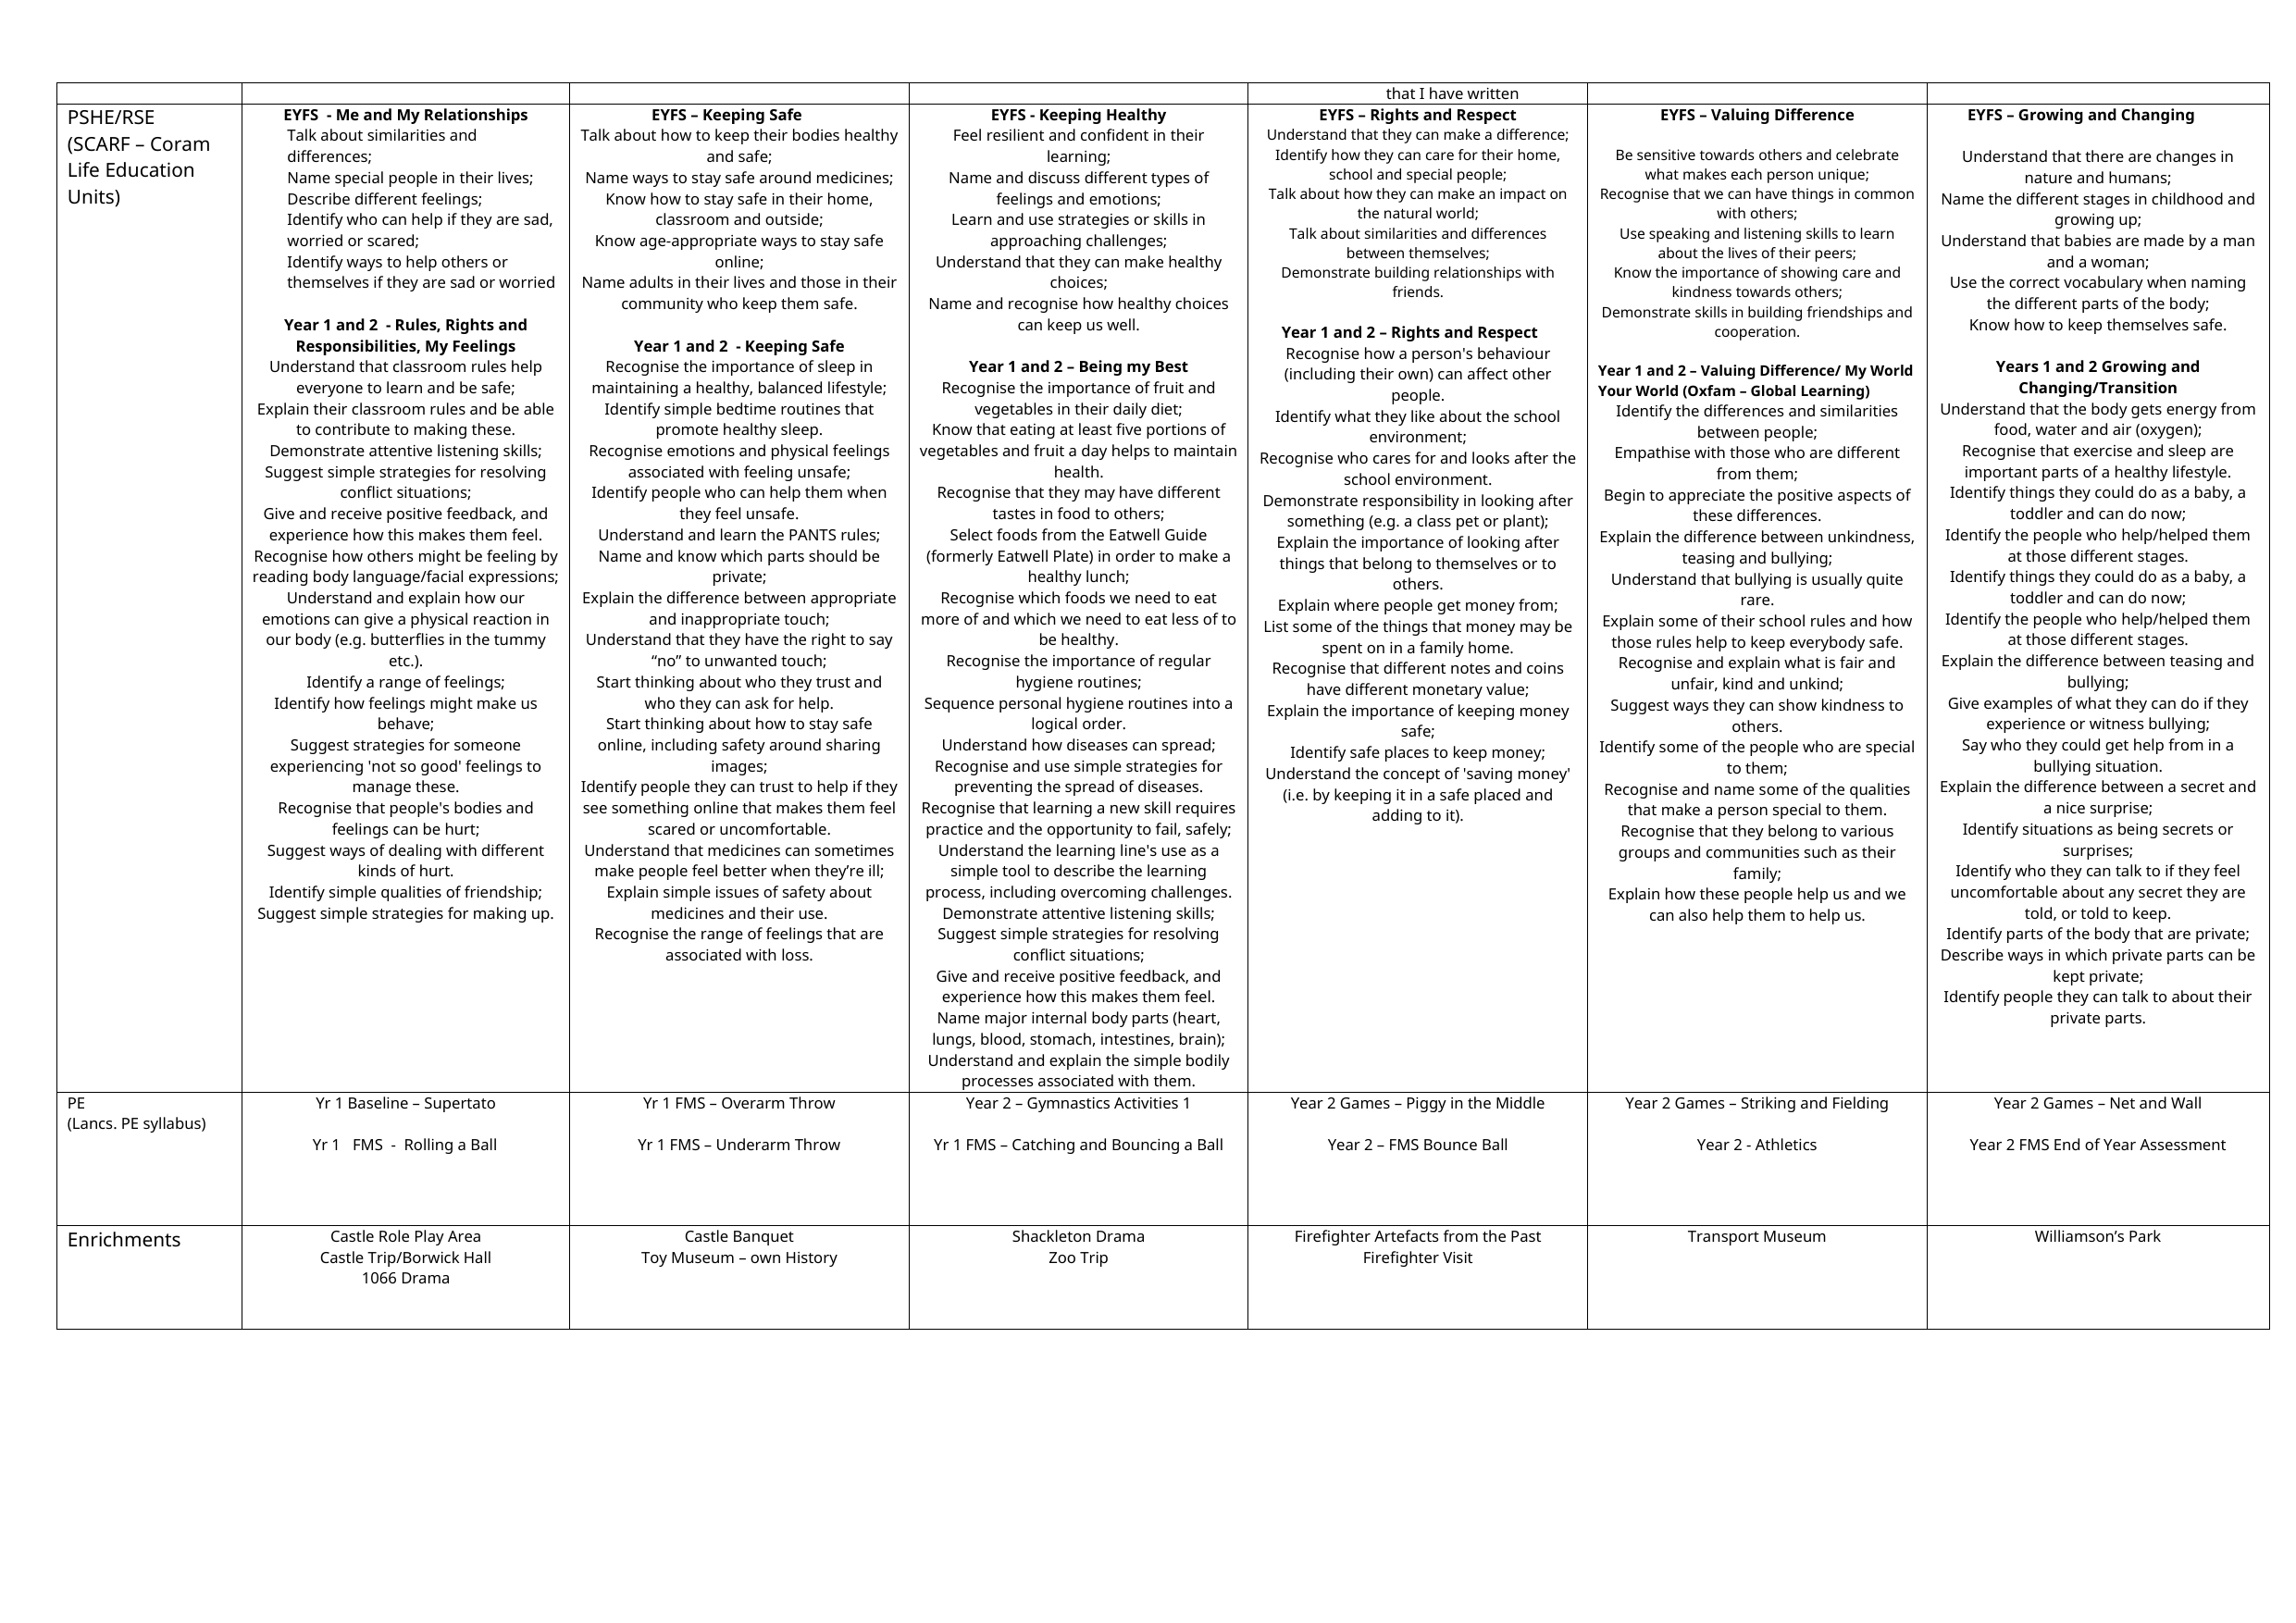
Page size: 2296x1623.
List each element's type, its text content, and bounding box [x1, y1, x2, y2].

table_cell Firefighter Artefacts from the Past Firefighter Visit [1248, 1226, 1587, 1329]
table_cell PE (Lancs. PE syllabus) [57, 1093, 242, 1225]
table_cell EYFS - Me and My Relationships Talk about similarities and differences; Name special people in their lives; Describe different feelings; Identify who can help if they are sad, worried or scared; Identify ways to help others or themselves if they are sad or worried Year 1 and 2 - Rules, Rights and Responsibilities, My Feelings Understand that classroom rules help everyone to learn and be safe; Explain their classroom rules and be able to contribute to making these. Demonstrate attentive listening skills; Suggest simple strategies for resolving conflict situations; Give and receive positive feedback, and experience how this makes them feel. Recognise how others might be feeling by reading body language/facial expressions; Understand and explain how our emotions can give a physical reaction in our body (e.g. butterflies in the tummy etc.). Identify a range of feelings; Identify how feelings might make us behave; Suggest strategies for someone experiencing 'not so good' feelings to manage these. Recognise that people's bodies and feelings can be hurt; Suggest ways of dealing with different kinds of hurt. Identify simple qualities of friendship; Suggest simple strategies for making up. [242, 105, 569, 1092]
table_cell PSHE/RSE (SCARF – Coram Life Education Units) [57, 105, 242, 1092]
table_cell EYFS - Keeping Healthy Feel resilient and confident in their learning; Name and discuss different types of feelings and emotions; Learn and use strategies or skills in approaching challenges; Understand that they can make healthy choices; Name and recognise how healthy choices can keep us well. Year 1 and 2 – Being my Best Recognise the importance of fruit and vegetables in their daily diet; Know that eating at least five portions of vegetables and fruit a day helps to maintain health. Recognise that they may have different tastes in food to others; Select foods from the Eatwell Guide (formerly Eatwell Plate) in order to make a healthy lunch; Recognise which foods we need to eat more of and which we need to eat less of to be healthy. Recognise the importance of regular hygiene routines; Sequence personal hygiene routines into a logical order. Understand how diseases can spread; Recognise and use simple strategies for preventing the spread of diseases. Recognise that learning a new skill requires practice and the opportunity to fail, safely; Understand the learning line's use as a simple tool to describe the learning process, including overcoming challenges. Demonstrate attentive listening skills; Suggest simple strategies for resolving conflict situations; Give and receive positive feedback, and experience how this makes them feel. Name major internal body parts (heart, lungs, blood, stomach, intestines, brain); Understand and explain the simple bodily processes associated with them. [910, 105, 1247, 1092]
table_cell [57, 83, 242, 104]
table_cell Year 2 Games – Net and Wall Year 2 FMS End of Year Assessment [1928, 1093, 2269, 1225]
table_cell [1248, 83, 1587, 104]
table_cell Williamson’s Park [1928, 1226, 2269, 1329]
table_cell EYFS – Growing and Changing Understand that there are changes in nature and humans; Name the different stages in childhood and growing up; Understand that babies are made by a man and a woman; Use the correct vocabulary when naming the different parts of the body; Know how to keep themselves safe. Years 1 and 2 Growing and Changing/Transition Understand that the body gets energy from food, water and air (oxygen); Recognise that exercise and sleep are important parts of a healthy lifestyle. Identify things they could do as a baby, a toddler and can do now; Identify the people who help/helped them at those different stages. Identify things they could do as a baby, a toddler and can do now; Identify the people who help/helped them at those different stages. Explain the difference between teasing and bullying; Give examples of what they can do if they experience or witness bullying; Say who they could get help from in a bullying situation. Explain the difference between a secret and a nice surprise; Identify situations as being secrets or surprises; Identify who they can talk to if they feel uncomfortable about any secret they are told, or told to keep. Identify parts of the body that are private; Describe ways in which private parts can be kept private; Identify people they can talk to about their private parts. [1928, 105, 2269, 1092]
table_cell Enrichments [57, 1226, 242, 1329]
table_cell Castle Role Play Area Castle Trip/Borwick Hall 1066 Drama [242, 1226, 569, 1329]
table_cell EYFS – Rights and Respect Understand that they can make a difference; Identify how they can care for their home, school and special people; Talk about how they can make an impact on the natural world; Talk about similarities and differences between themselves; Demonstrate building relationships with friends. Year 1 and 2 – Rights and Respect Recognise how a person's behaviour (including their own) can affect other people. Identify what they like about the school environment; Recognise who cares for and looks after the school environment. Demonstrate responsibility in looking after something (e.g. a class pet or plant); Explain the importance of looking after things that belong to themselves or to others. Explain where people get money from; List some of the things that money may be spent on in a family home. Recognise that different notes and coins have different monetary value; Explain the importance of keeping money safe; Identify safe places to keep money; Understand the concept of 'saving money' (i.e. by keeping it in a safe placed and adding to it). [1248, 105, 1587, 1092]
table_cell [1928, 83, 2269, 104]
table_cell EYFS – Valuing Difference Be sensitive towards others and celebrate what makes each person unique; Recognise that we can have things in common with others; Use speaking and listening skills to learn about the lives of their peers; Know the importance of showing care and kindness towards others; Demonstrate skills in building friendships and cooperation. Year 1 and 2 – Valuing Difference/ My World Your World (Oxfam – Global Learning) Identify the differences and similarities between people; Empathise with those who are different from them; Begin to appreciate the positive aspects of these differences. Explain the difference between unkindness, teasing and bullying; Understand that bullying is usually quite rare. Explain some of their school rules and how those rules help to keep everybody safe. Recognise and explain what is fair and unfair, kind and unkind; Suggest ways they can show kindness to others. Identify some of the people who are special to them; Recognise and name some of the qualities that make a person special to them. Recognise that they belong to various groups and communities such as their family; Explain how these people help us and we can also help them to help us. [1588, 105, 1927, 1092]
table_cell Year 2 Games – Striking and Fielding Year 2 - Athletics [1588, 1093, 1927, 1225]
table_cell Yr 1 Baseline – Supertato Yr 1 FMS - Rolling a Ball [242, 1093, 569, 1225]
table_cell EYFS – Keeping Safe Talk about how to keep their bodies healthy and safe; Name ways to stay safe around medicines; Know how to stay safe in their home, classroom and outside; Know age-appropriate ways to stay safe online; Name adults in their lives and those in their community who keep them safe. Year 1 and 2 - Keeping Safe Recognise the importance of sleep in maintaining a healthy, balanced lifestyle; Identify simple bedtime routines that promote healthy sleep. Recognise emotions and physical feelings associated with feeling unsafe; Identify people who can help them when they feel unsafe. Understand and learn the PANTS rules; Name and know which parts should be private; Explain the difference between appropriate and inappropriate touch; Understand that they have the right to say “no” to unwanted touch; Start thinking about who they trust and who they can ask for help. Start thinking about how to stay safe online, including safety around sharing images; Identify people they can trust to help if they see something online that makes them feel scared or uncomfortable. Understand that medicines can sometimes make people feel better when they’re ill; Explain simple issues of safety about medicines and their use. Recognise the range of feelings that are associated with loss. [570, 105, 909, 1092]
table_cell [570, 83, 909, 104]
table_cell Yr 1 FMS – Overarm Throw Yr 1 FMS – Underarm Throw [570, 1093, 909, 1225]
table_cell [910, 83, 1247, 104]
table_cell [242, 83, 569, 104]
table_cell Castle Banquet Toy Museum – own History [570, 1226, 909, 1329]
table_cell Year 2 – Gymnastics Activities 1 Yr 1 FMS – Catching and Bouncing a Ball [910, 1093, 1247, 1225]
table_cell Shackleton Drama Zoo Trip [910, 1226, 1247, 1329]
table_cell Transport Museum [1588, 1226, 1927, 1329]
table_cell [1588, 83, 1927, 104]
table_cell Year 2 Games – Piggy in the Middle Year 2 – FMS Bounce Ball [1248, 1093, 1587, 1225]
